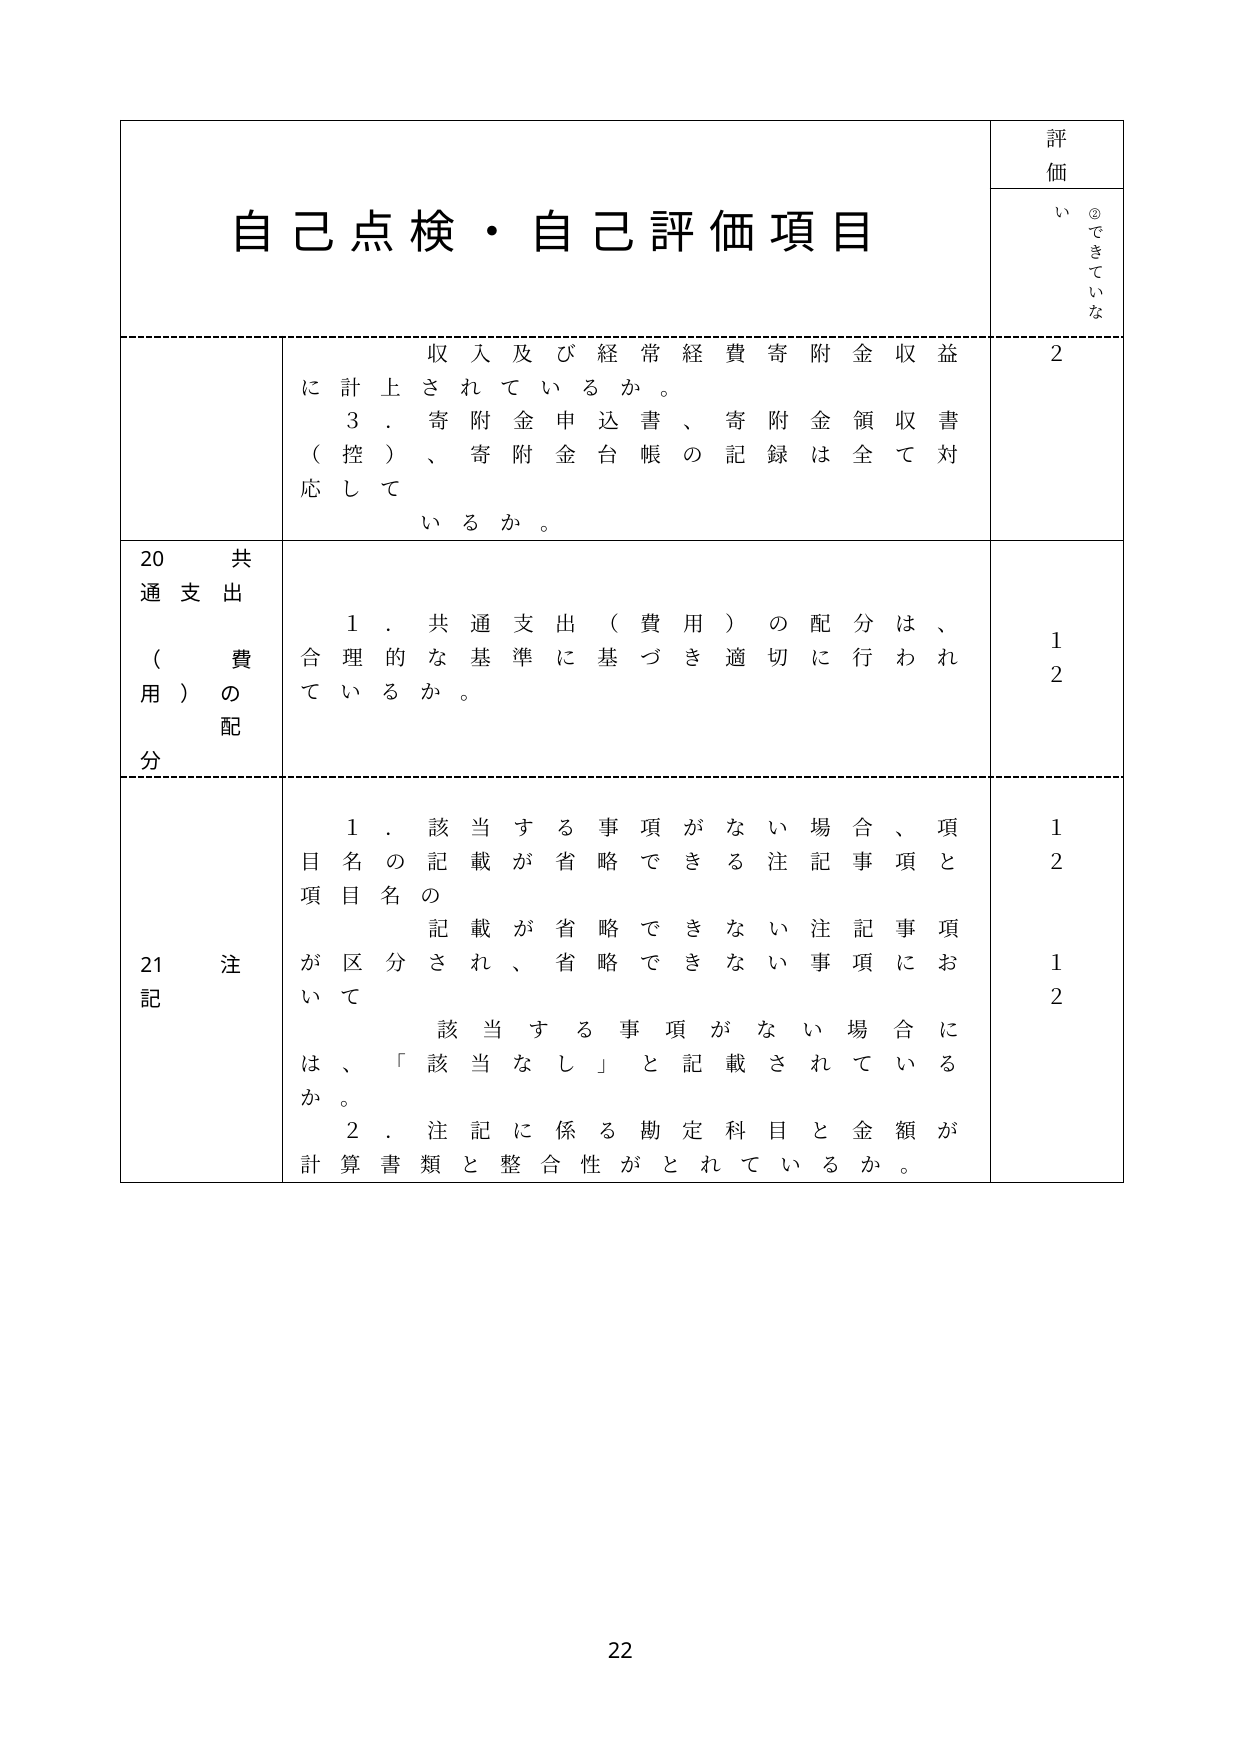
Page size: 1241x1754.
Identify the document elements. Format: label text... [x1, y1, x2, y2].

table_cell １．共通支出（費用）の配分は、合理的な基準に基づき適切に行われているか。 [283, 541, 990, 776]
table_cell １ ２ [991, 541, 1123, 776]
table_cell 19 寄附金 [121, 336, 282, 539]
table_cell １ ２ １ ２ １ ２ [991, 336, 1123, 539]
table_cell 20 共通支出 （費用）の 配分 [121, 541, 282, 776]
table_header 評 価 [991, 121, 1123, 188]
table_cell 21 注記 [121, 776, 282, 1182]
table_cell ②できていない ①できている [991, 189, 1123, 336]
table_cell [283, 336, 990, 539]
table_header 自己点検・自己評価項目 [121, 121, 990, 336]
table_cell １．該当する事項がない場合、項目名の記載が省略できる注記事項と項目名の 記載が省略できない注記事項が区分され、省略できない事項において 該当する事項がない場合には、「該当なし」と記載されているか。 ２．注記に係る勘定科目と金額が計算書類と整合性がとれているか。 [283, 776, 990, 1182]
table_cell １ ２ １ ２ [991, 776, 1123, 1182]
